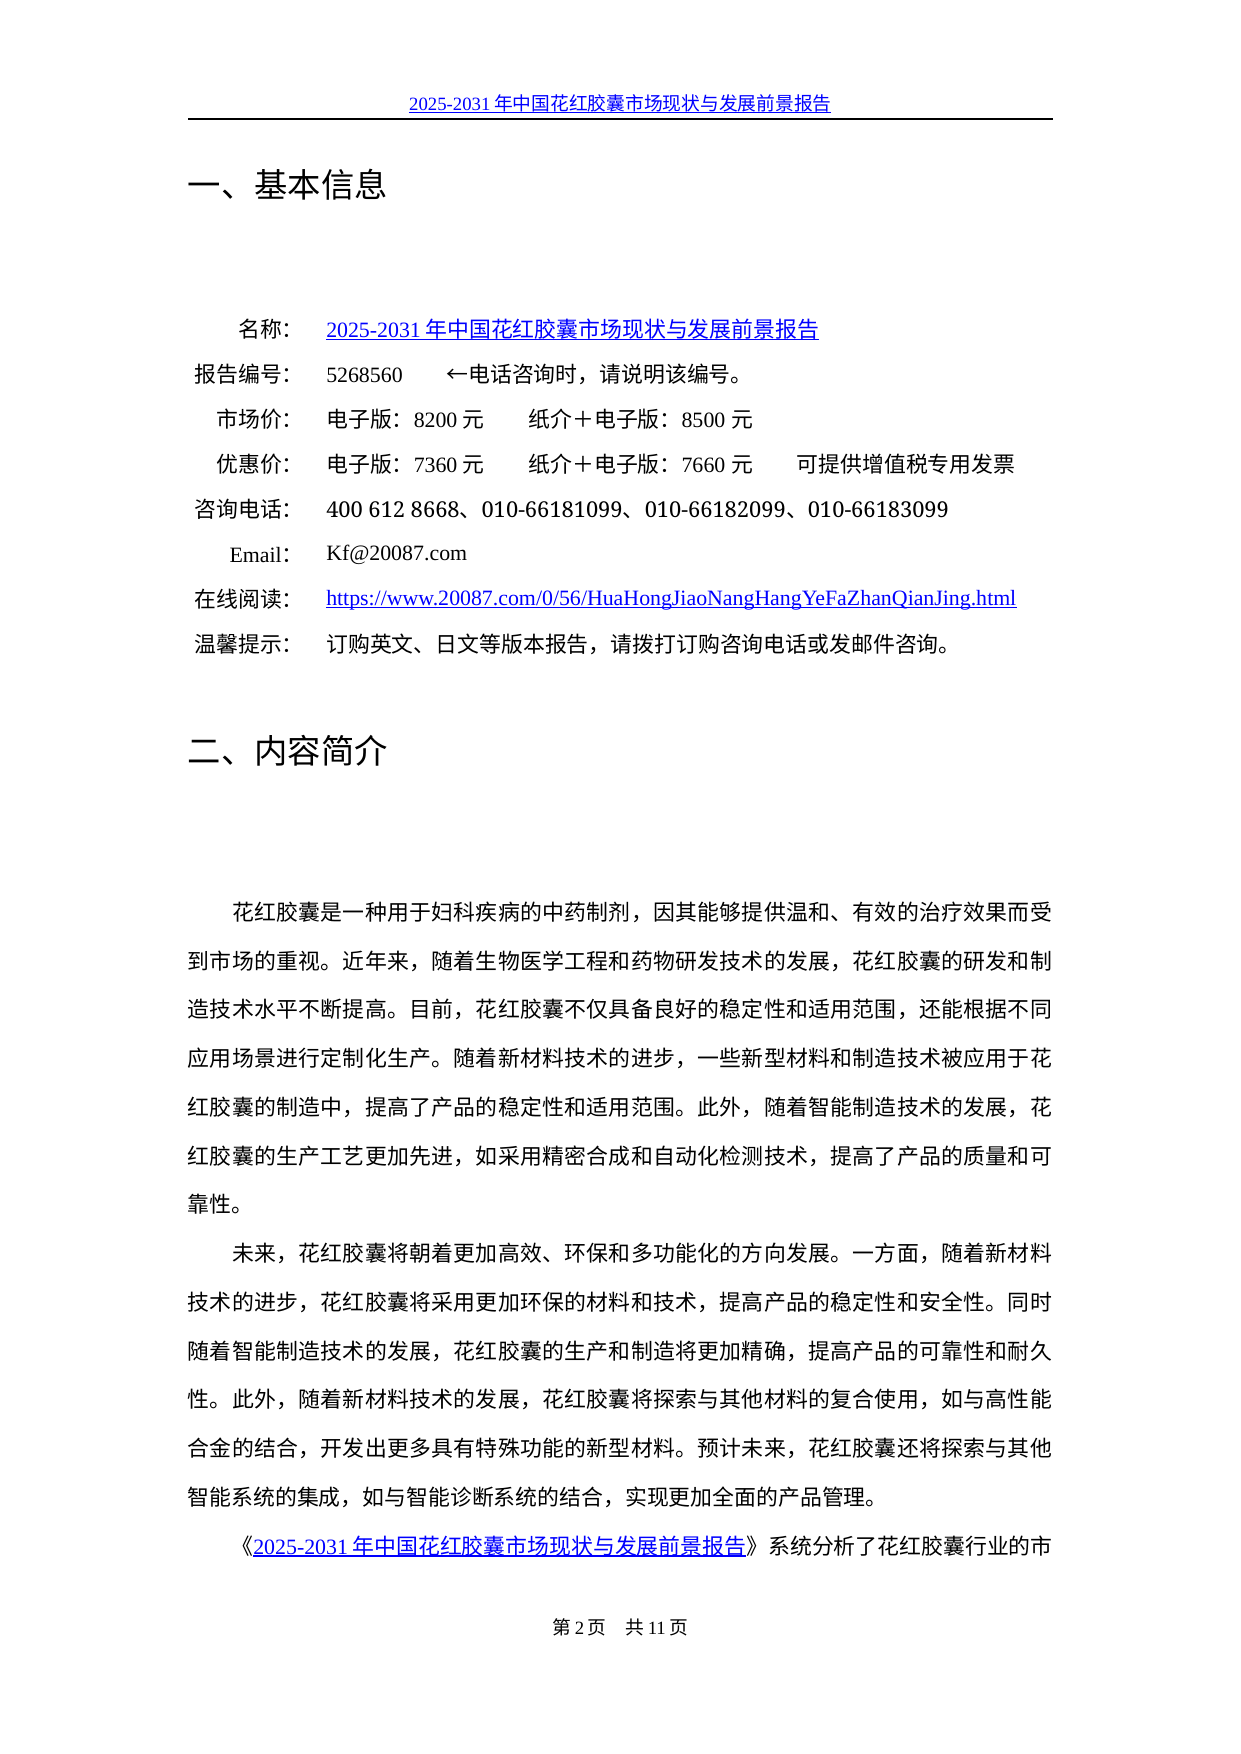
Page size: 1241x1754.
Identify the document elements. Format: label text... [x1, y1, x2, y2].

table_cell 400 612 8668、010-66181099、010-66182099、010-66183099 [315, 492, 1073, 537]
table_cell 5268560 ←电话咨询时，请说明该编号。 [315, 357, 1073, 402]
table_cell Email： [167, 537, 315, 582]
table_cell Kf@20087.com [315, 537, 1073, 582]
table_header 名称： [167, 312, 315, 357]
table_cell 电子版：7360 元 纸介＋电子版：7660 元 可提供增值税专用发票 [315, 447, 1073, 492]
title 一、基本信息 [187, 150, 1053, 215]
table_header 2025-2031年中国花红胶囊市场现状与发展前景报告 [315, 312, 1073, 357]
table_cell 电子版：8200 元 纸介＋电子版：8500 元 [315, 402, 1073, 447]
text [187, 894, 1053, 1561]
table_cell 优惠价： [167, 447, 315, 492]
title 二、内容简介 [187, 717, 1053, 782]
table_cell 温馨提示： [167, 627, 315, 672]
table_cell 咨询电话： [167, 492, 315, 537]
table_cell [315, 582, 1073, 627]
table_cell 报告编号： [167, 357, 315, 402]
table_cell 订购英文、日文等版本报告，请拨打订购咨询电话或发邮件咨询。 [315, 627, 1073, 672]
table_cell 市场价： [167, 402, 315, 447]
table_cell 在线阅读： [167, 582, 315, 627]
